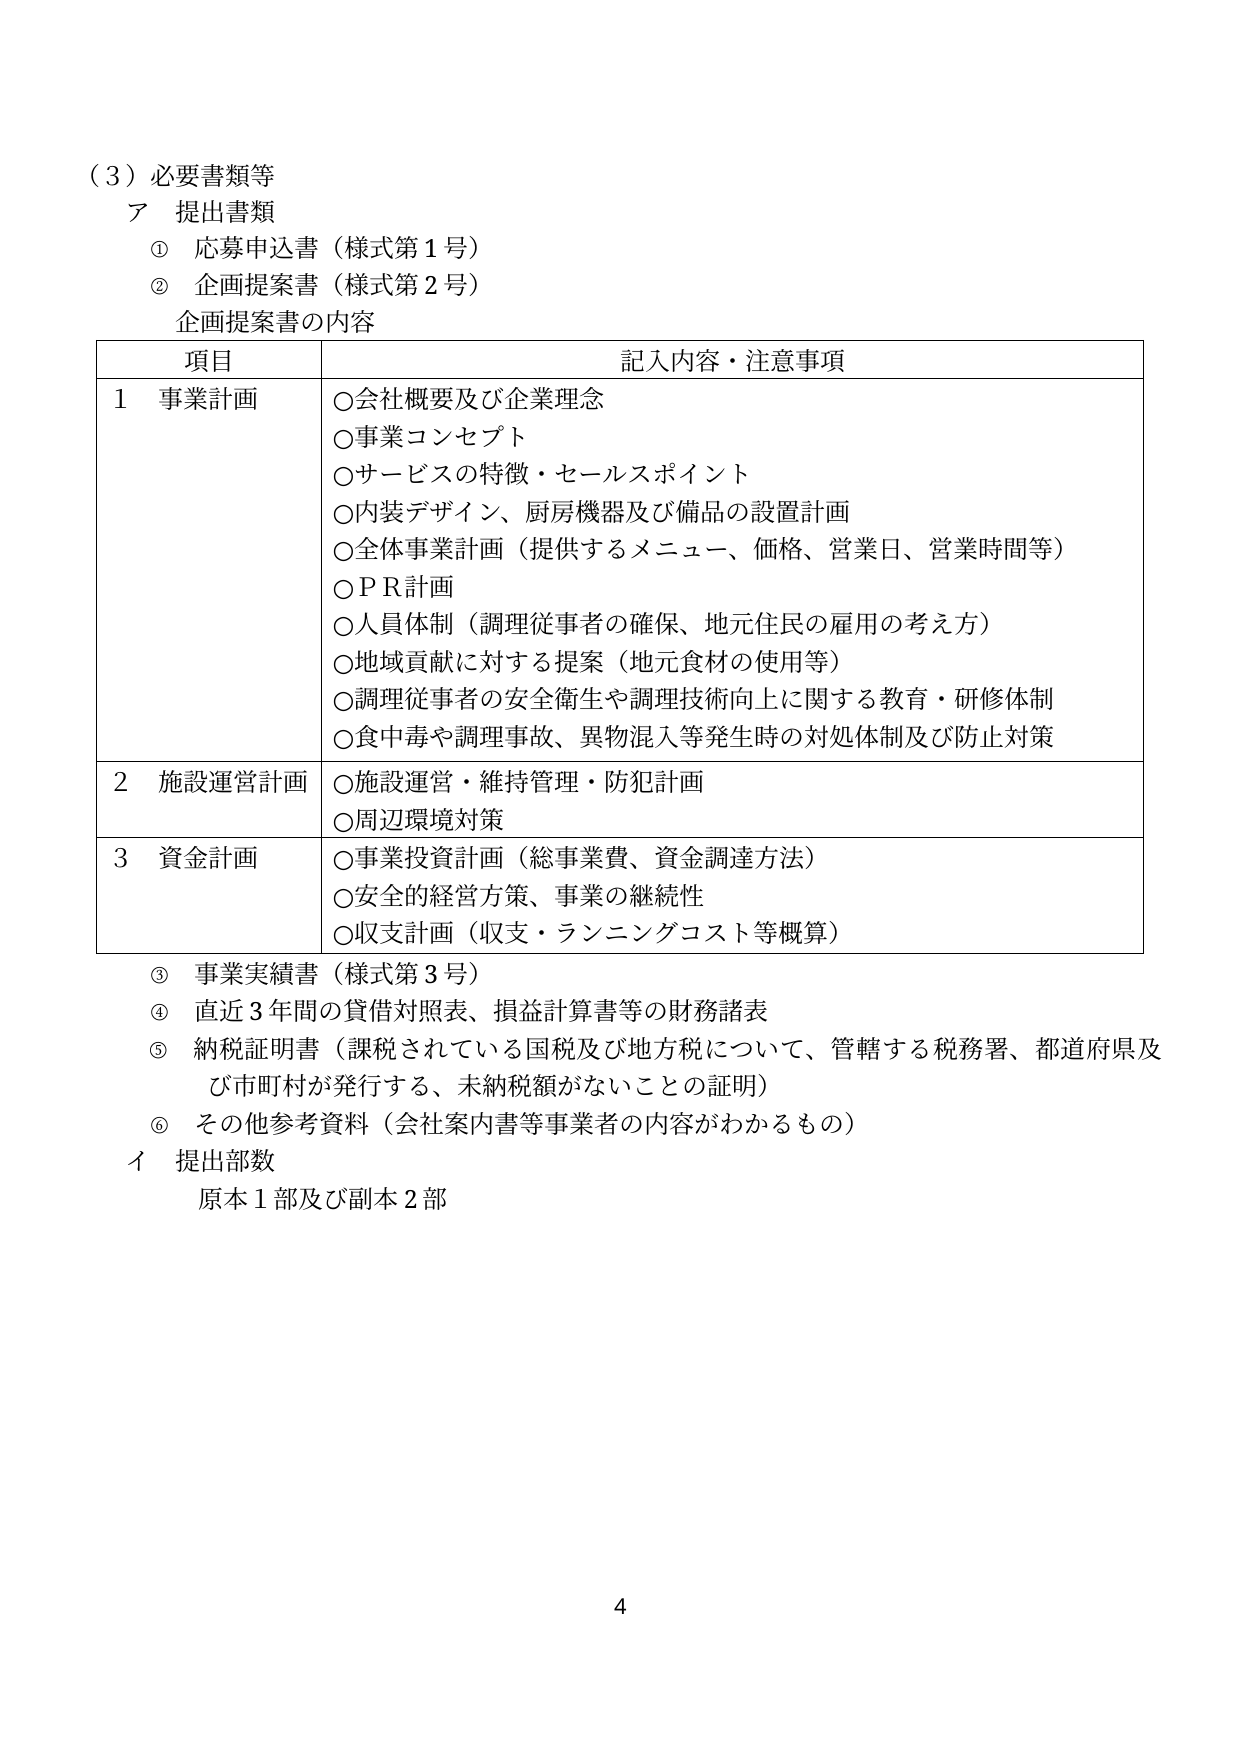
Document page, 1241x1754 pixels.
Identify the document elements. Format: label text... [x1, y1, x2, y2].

table_cell ○会社概要及び企業理念 ○事業コンセプト ○サービスの特徴・セールスポイント ○内装デザイン、厨房機器及び備品の設置計画 ○全体事業計画（提供するメニュー、価格、営業日、営業時間等） ○ＰＲ計画 ○人員体制（調理従事者の確保、地元住民の雇用の考え方） ○地域貢献に対する提案（地元食材の使用等） ○調理従事者の安全衛生や調理技術向上に関する教育・研修体制 ○食中毒や調理事故、異物混入等発生時の対処体制及び防止対策 [322, 379, 1143, 761]
text ① 応募申込書（様式第1号） [75, 229, 1165, 265]
text ④ 直近3年間の貸借対照表、損益計算書等の財務諸表 [75, 991, 1165, 1028]
table_header 項目 [97, 341, 321, 378]
text 企画提案書の内容 [75, 302, 1165, 340]
table_cell ○事業投資計画（総事業費、資金調達方法） ○安全的経営方策、事業の継続性 ○収支計画（収支・ランニングコスト等概算） [322, 838, 1143, 952]
text （３）必要書類等 [75, 157, 1165, 193]
table_cell ２ 施設運営計画 [97, 762, 321, 837]
table_cell ３ 資金計画 [97, 838, 321, 952]
text ⑤ 納税証明書（課税されている国税及び地方税について、管轄する税務署、都道府県及び市町村が発行する、未納税額がないことの証明） [149, 1028, 1165, 1103]
text ② 企画提案書（様式第2号） [75, 265, 1165, 302]
table_cell １ 事業計画 [97, 379, 321, 761]
text 原本１部及び副本2部 [75, 1178, 1165, 1216]
text ③ 事業実績書（様式第3号） [75, 953, 1165, 991]
text ア 提出書類 [75, 193, 1165, 229]
table_header 記入内容・注意事項 [322, 341, 1143, 378]
table_cell ○施設運営・維持管理・防犯計画 ○周辺環境対策 [322, 762, 1143, 837]
text ⑥ その他参考資料（会社案内書等事業者の内容がわかるもの） [75, 1103, 1165, 1141]
text イ 提出部数 [75, 1141, 1165, 1178]
